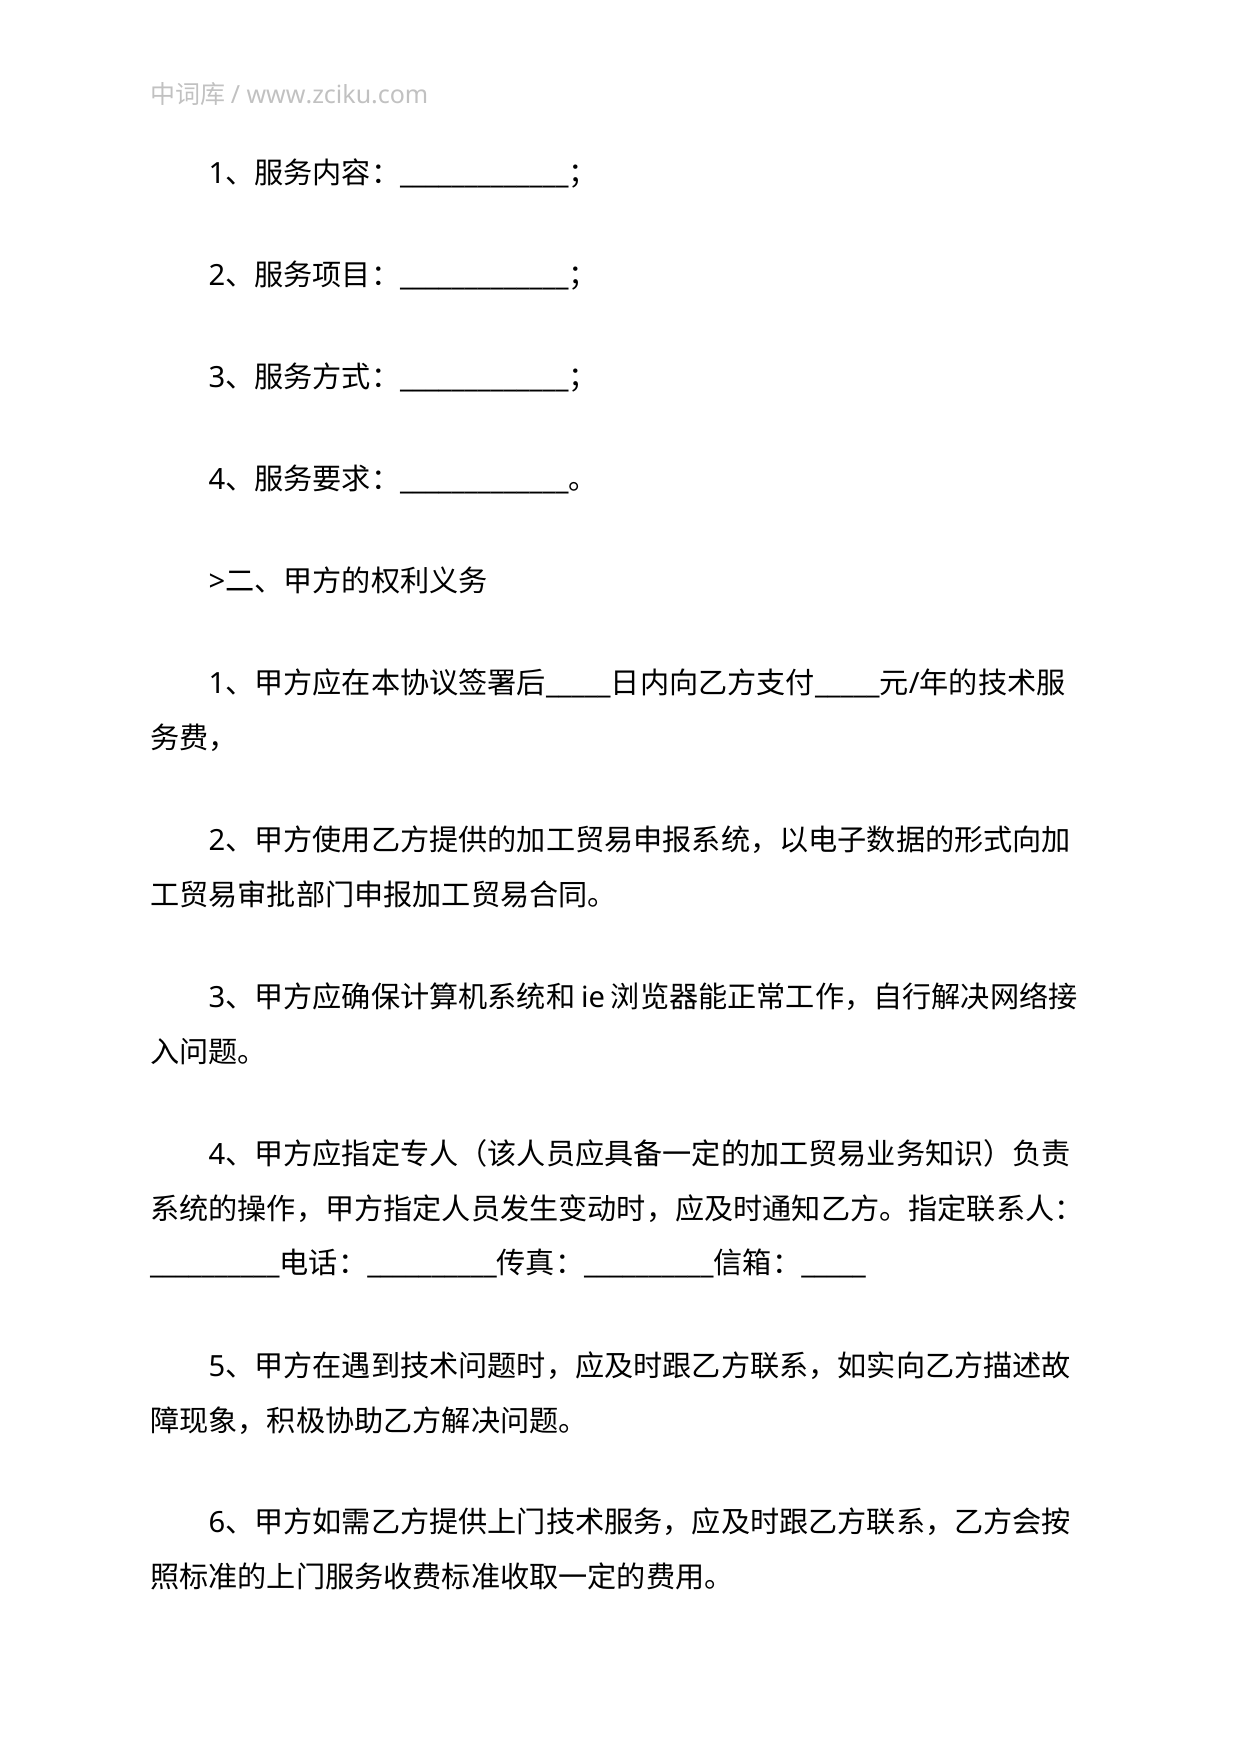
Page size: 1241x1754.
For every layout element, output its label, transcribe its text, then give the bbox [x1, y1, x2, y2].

text 3、服务方式：_____________； [150, 354, 1090, 396]
text 1、甲方应在本协议签署后_____日内向乙方支付_____元/年的技术服务费， [150, 660, 1090, 757]
text 4、服务要求：_____________。 [150, 456, 1090, 498]
text 1、服务内容：_____________； [150, 150, 1090, 192]
text >二、甲方的权利义务 [150, 558, 1090, 600]
text 3、甲方应确保计算机系统和ie浏览器能正常工作，自行解决网络接入问题。 [150, 973, 1090, 1071]
text 4、甲方应指定专人（该人员应具备一定的加工贸易业务知识）负责系统的操作，甲方指定人员发生变动时，应及时通知乙方。指定联系人：__________电话：__________传真：__________信箱：_____ [150, 1130, 1090, 1282]
text 2、服务项目：_____________； [150, 252, 1090, 294]
text 5、甲方在遇到技术问题时，应及时跟乙方联系，如实向乙方描述故障现象，积极协助乙方解决问题。 [150, 1342, 1090, 1439]
text 6、甲方如需乙方提供上门技术服务，应及时跟乙方联系，乙方会按照标准的上门服务收费标准收取一定的费用。 [150, 1499, 1090, 1596]
text 2、甲方使用乙方提供的加工贸易申报系统，以电子数据的形式向加工贸易审批部门申报加工贸易合同。 [150, 817, 1090, 914]
